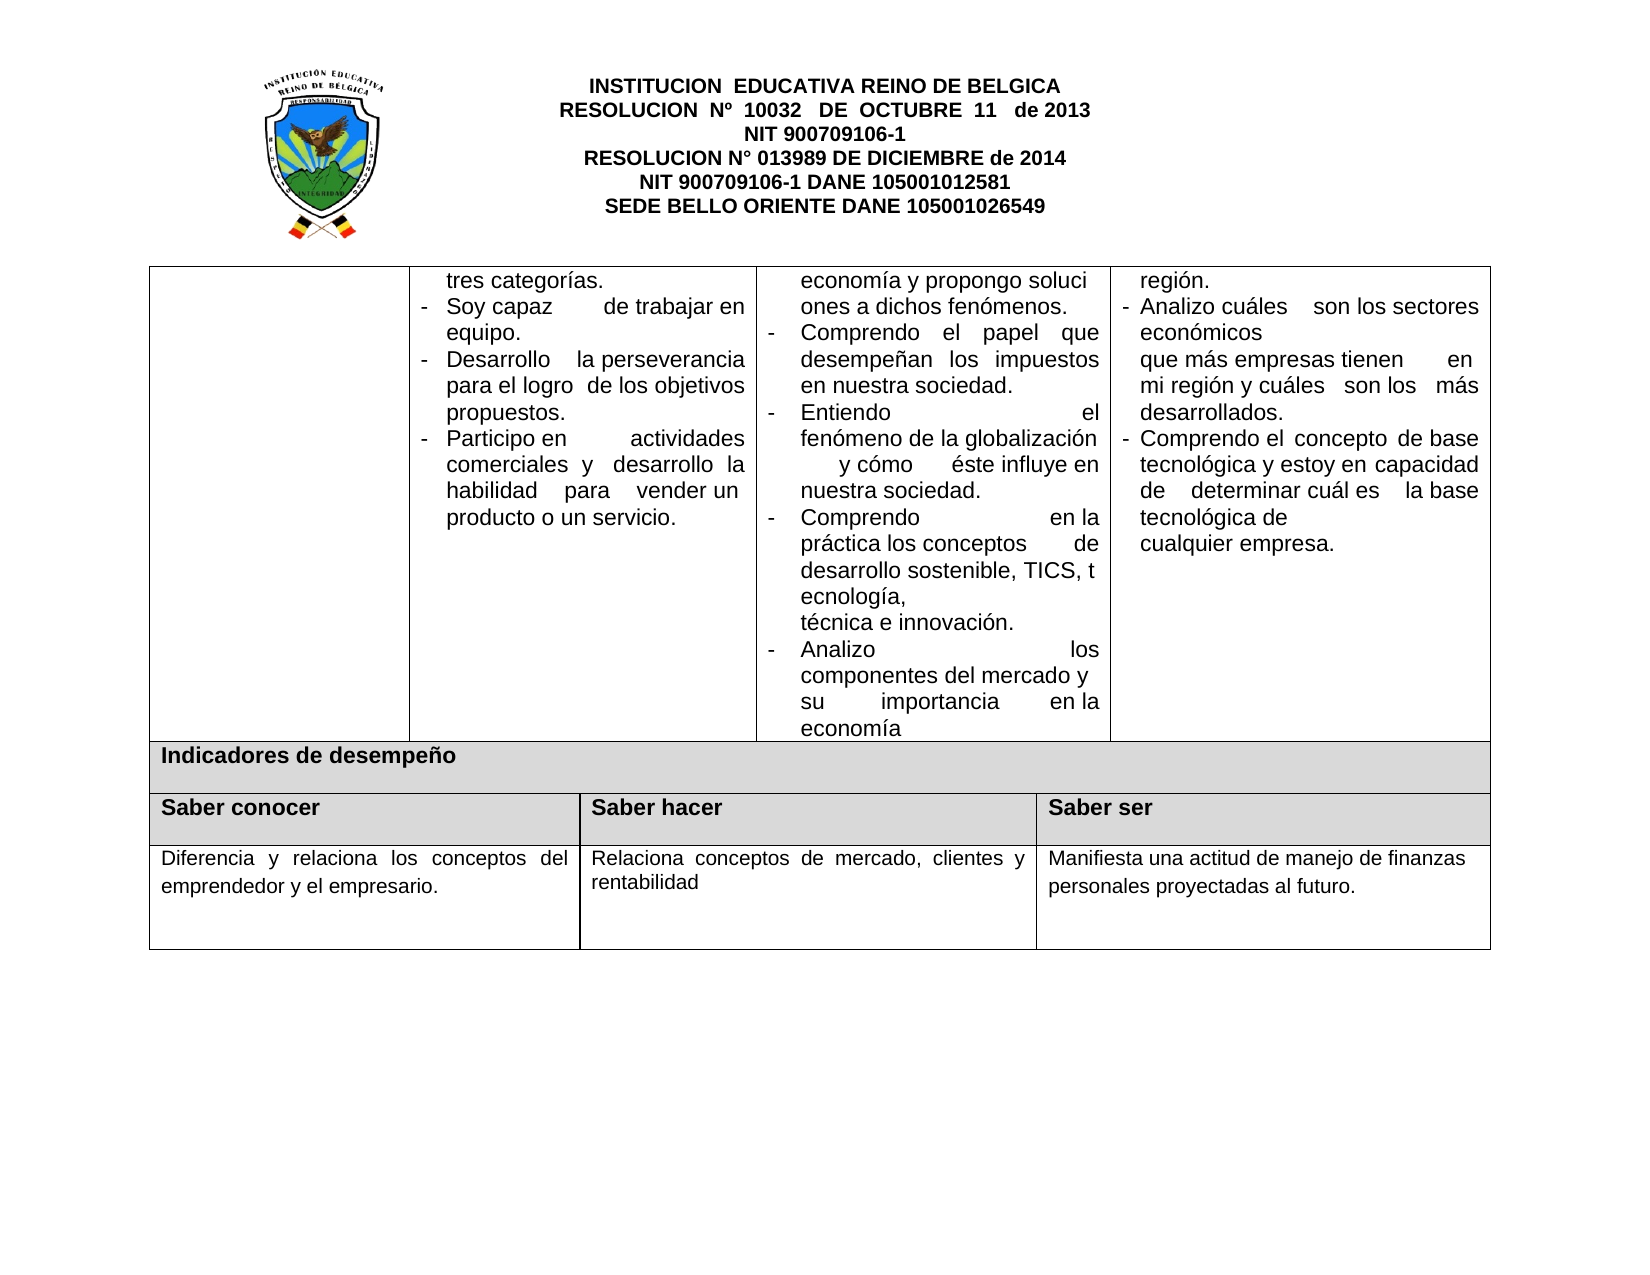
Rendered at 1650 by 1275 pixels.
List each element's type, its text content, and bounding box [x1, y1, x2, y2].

table_cell Relaciona conceptos de mercado, clientes y rentabilidad [581, 846, 1036, 948]
table_cell Saber hacer [581, 794, 1036, 845]
table_cell Saber conocer [150, 794, 579, 845]
table_cell [150, 267, 409, 741]
table_cell Saber ser [1037, 794, 1490, 845]
table_cell Diferencia y relaciona los conceptos del emprendedor y el empresario. [150, 846, 579, 948]
table_cell Manifiesta una actitud de manejo de finanzas personales proyectadas al futuro. [1037, 846, 1490, 948]
picture [250, 65, 391, 243]
table_cell Indicadores de desempeño [150, 742, 1490, 793]
